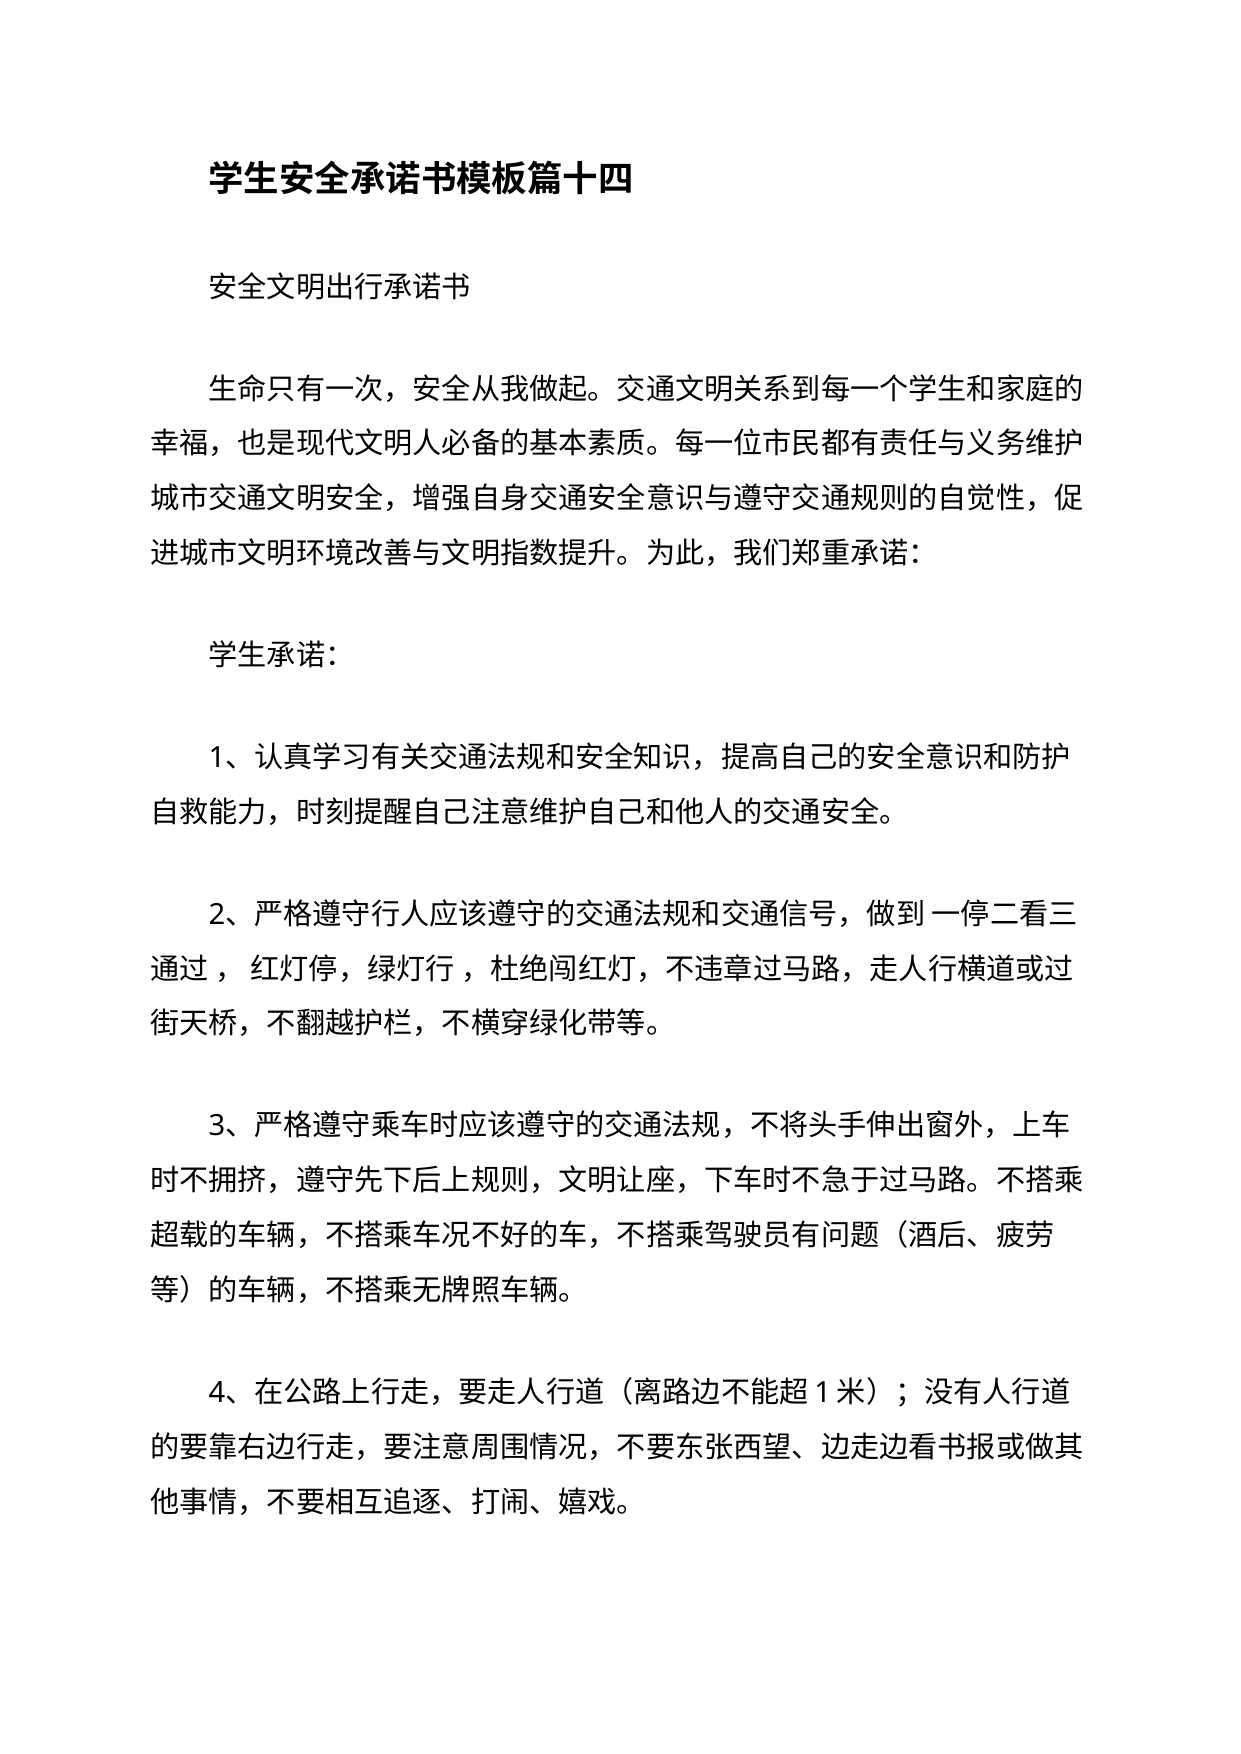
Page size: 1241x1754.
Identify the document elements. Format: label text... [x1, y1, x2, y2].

text 安全文明出行承诺书 [150, 263, 1090, 306]
text 学生承诺： [150, 632, 1090, 674]
text 学生安全承诺书模板篇十四 [150, 150, 1090, 201]
text 2、严格遵守行人应该遵守的交通法规和交通信号，做到 一停二看三通过 ， 红灯停，绿灯行 ，杜绝闯红灯，不违章过马路，走人行横道或过街天桥，不翻越护栏，不横穿绿化带等。 [150, 890, 1090, 1042]
text 4、在公路上行走，要走人行道（离路边不能超1米）；没有人行道的要靠右边行走，要注意周围情况，不要东张西望、边走边看书报或做其他事情，不要相互追逐、打闹、嬉戏。 [150, 1368, 1090, 1521]
text 生命只有一次，安全从我做起。交通文明关系到每一个学生和家庭的幸福，也是现代文明人必备的基本素质。每一位市民都有责任与义务维护城市交通文明安全，增强自身交通安全意识与遵守交通规则的自觉性，促进城市文明环境改善与文明指数提升。为此，我们郑重承诺： [150, 365, 1090, 572]
text 3、严格遵守乘车时应该遵守的交通法规，不将头手伸出窗外，上车时不拥挤，遵守先下后上规则，文明让座，下车时不急于过马路。不搭乘超载的车辆，不搭乘车况不好的车，不搭乘驾驶员有问题（酒后、疲劳等）的车辆，不搭乘无牌照车辆。 [150, 1102, 1090, 1309]
text 1、认真学习有关交通法规和安全知识，提高自己的安全意识和防护自救能力，时刻提醒自己注意维护自己和他人的交通安全。 [150, 733, 1090, 831]
